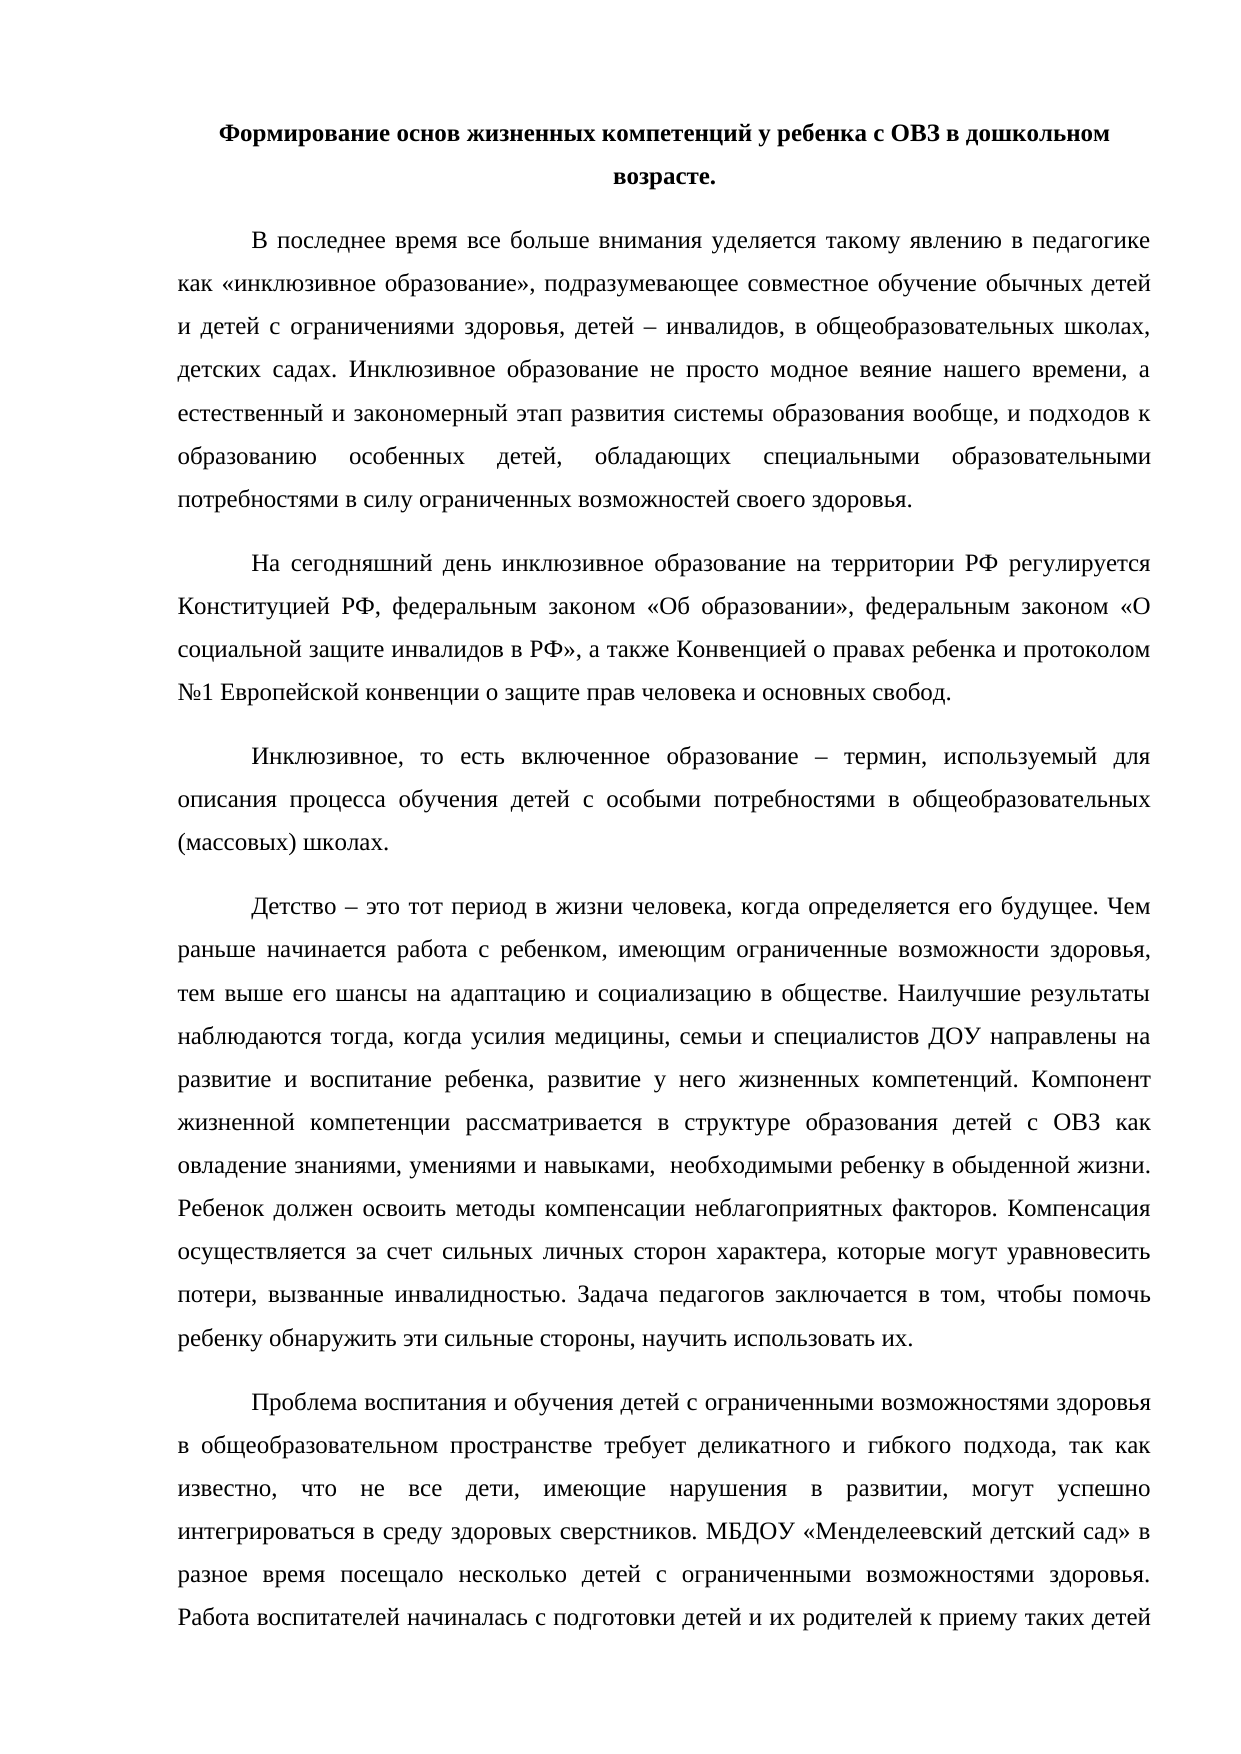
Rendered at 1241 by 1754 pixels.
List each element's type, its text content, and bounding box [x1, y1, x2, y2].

text На сегодняшний день инклюзивное образование на территории РФ регулируется Конституцией РФ, федеральным законом «Об образовании», федеральным законом «О социальной защите инвалидов в РФ», а также Конвенцией о правах ребенка и протоколом №1 Европейской конвенции о защите прав человека и основных свобод. [177, 548, 1152, 706]
text Формирование основ жизненных компетенций у ребенка с ОВЗ в дошкольном возрасте. [177, 118, 1152, 190]
text Детство – это тот период в жизни человека, когда определяется его будущее. Чем раньше начинается работа с ребенком, имеющим ограниченные возможности здоровья, тем выше его шансы на адаптацию и социализацию в обществе. Наилучшие результаты наблюдаются тогда, когда усилия медицины, семьи и специалистов ДОУ направлены на развитие и воспитание ребенка, развитие у него жизненных компетенций. Компонент жизненной компетенции рассматривается в структуре образования детей с ОВЗ как овладение знаниями, умениями и навыками, необходимыми ребенку в обыденной жизни. Ребенок должен освоить методы компенсации неблагоприятных факторов. Компенсация осуществляется за счет сильных личных сторон характера, которые могут уравновесить потери, вызванные инвалидностью. Задача педагогов заключается в том, чтобы помочь ребенку обнаружить эти сильные стороны, научить использовать их. [177, 891, 1152, 1351]
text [177, 1387, 1152, 1631]
text В последнее время все больше внимания уделяется такому явлению в педагогике как «инклюзивное образование», подразумевающее совместное обучение обычных детей и детей с ограничениями здоровья, детей – инвалидов, в общеобразовательных школах, детских садах. Инклюзивное образование не просто модное веяние нашего времени, а естественный и закономерный этап развития системы образования вообще, и подходов к образованию особенных детей, обладающих специальными образовательными потребностями в силу ограниченных возможностей своего здоровья. [177, 225, 1152, 513]
text Инклюзивное, то есть включенное образование – термин, используемый для описания процесса обучения детей с особыми потребностями в общеобразовательных (массовых) школах. [177, 741, 1152, 856]
